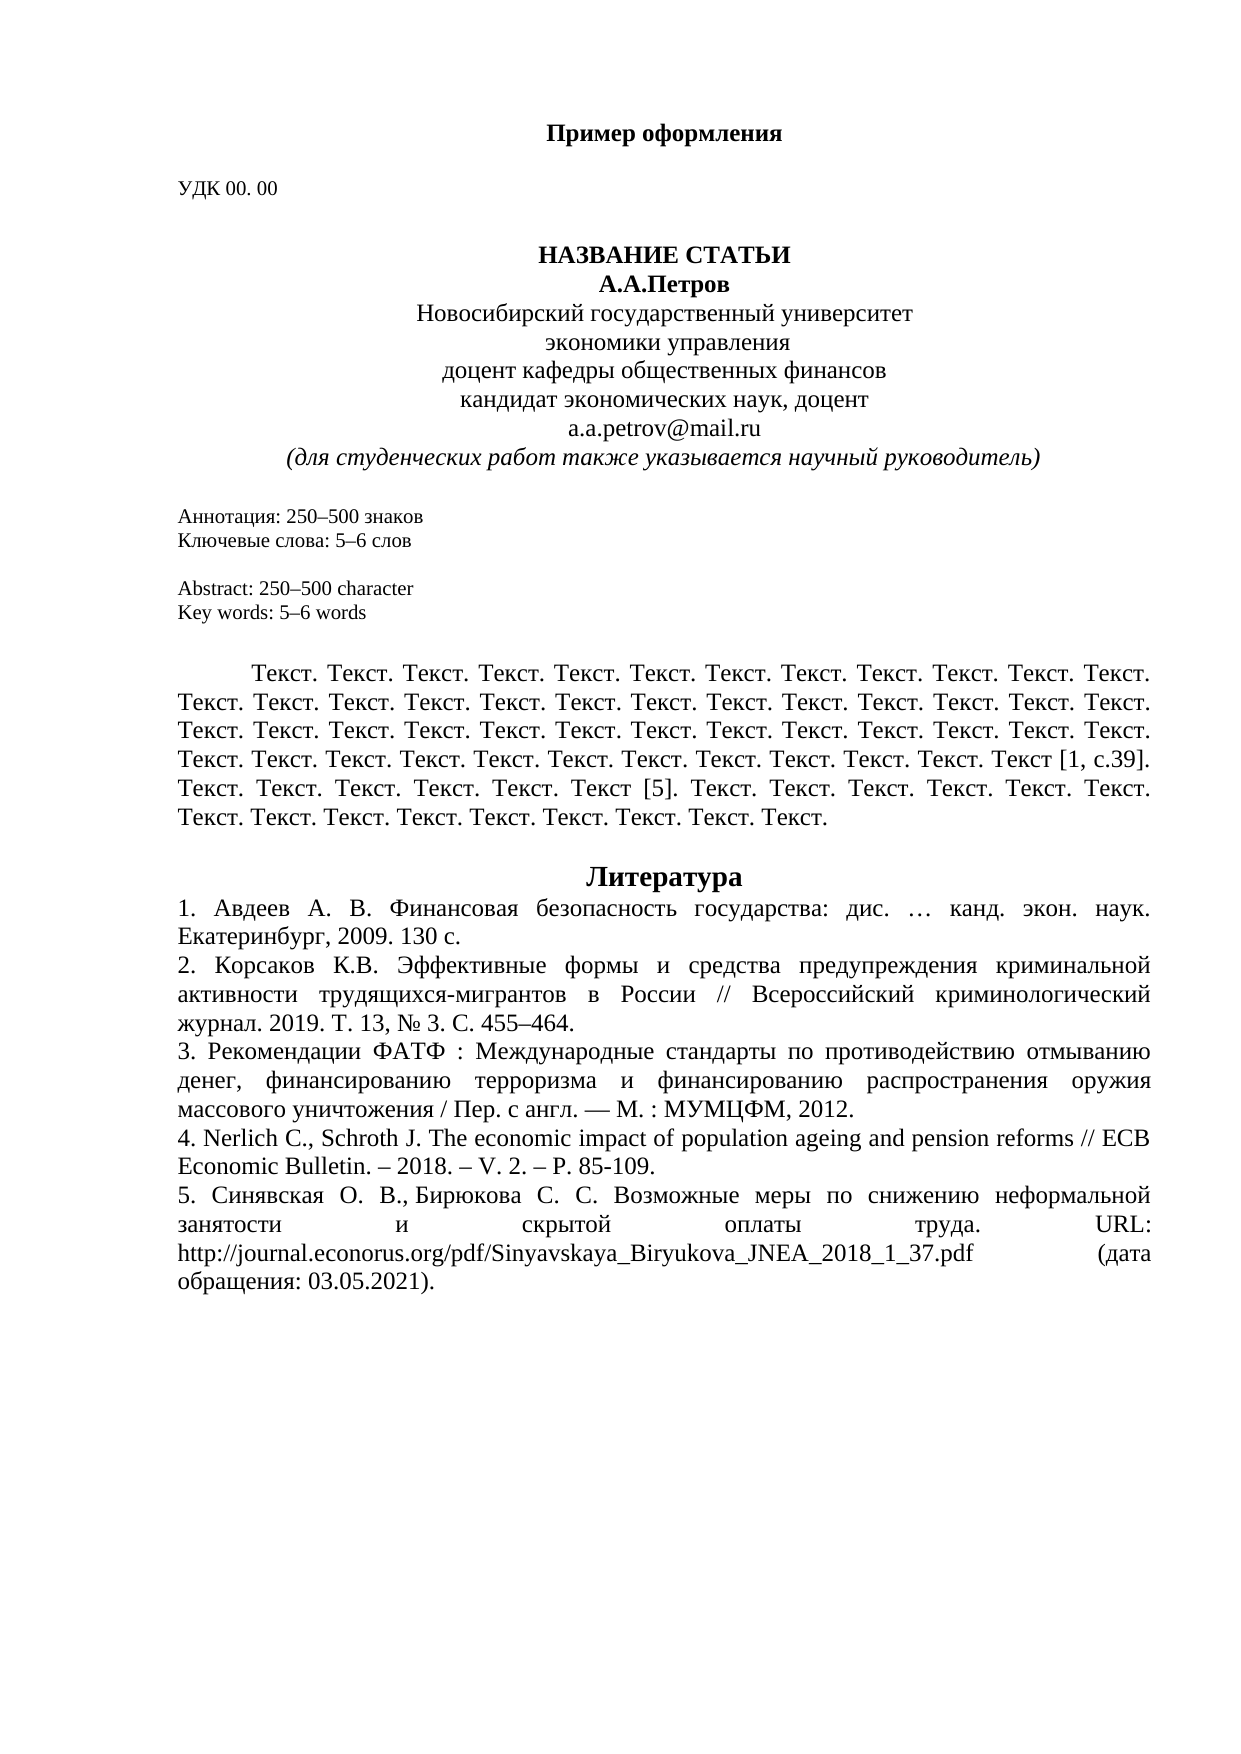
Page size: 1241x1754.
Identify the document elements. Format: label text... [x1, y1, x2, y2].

text Ключевые слова: 5–6 слов [177, 528, 1152, 552]
text (для студенческих работ также указывается научный руководитель) [177, 442, 1152, 470]
text экономики управления [177, 327, 1152, 355]
text a.a.petrov@mail.ru [177, 413, 1152, 442]
text УДК 00. 00 [177, 176, 1152, 200]
text Новосибирский государственный университет [177, 298, 1152, 327]
text Пример оформления [177, 118, 1152, 147]
text Аннотация: 250–500 знаков [177, 504, 1152, 528]
text А.А.Петров [177, 269, 1152, 298]
text НАЗВАНИЕ СТАТЬИ [177, 240, 1152, 269]
text 5. Синявская О. В., Бирюкова С. С. Возможные меры по снижению неформальной занятости и скрытой оплаты труда. URL: http://journal.econorus.org/pdf/Sinyavskaya_Biryukova_JNEA_2018_1_37.pdf (дата обращения: 03.05.2021). [177, 1180, 1152, 1295]
text кандидат экономических наук, доцент [177, 384, 1152, 413]
text Литература [177, 859, 1152, 893]
text доцент кафедры общественных финансов [177, 355, 1152, 384]
text 1. Авдеев А. В. Финансовая безопасность государства: дис. … канд. экон. наук. Екатеринбург, 2009. 130 с. [177, 893, 1152, 950]
text 4. Nerlich С., Schroth J. The economic impact of population ageing and pension reforms // ECB Economic Bulletin. – 2018. – V. 2. – P. 85-109. [177, 1123, 1152, 1180]
text Abstract: 250–500 character [177, 576, 1152, 600]
text 2. Корсаков К.В. Эффективные формы и средства предупреждения криминальной активности трудящихся-мигрантов в России // Всероссийский криминологический журнал. 2019. Т. 13, № 3. C. 455–464. [177, 950, 1152, 1036]
text Текст. Текст. Текст. Текст. Текст. Текст. Текст. Текст. Текст. Текст. Текст. Текст. Текст. Текст. Текст. Текст. Текст. Текст. Текст. Текст. Текст. Текст. Текст. Текст. Текст. Текст. Текст. Текст. Текст. Текст. Текст. Текст. Текст. Текст. Текст. Текст. Текст. Текст. Текст. Текст. Текст. Текст. Текст. Текст. Текст. Текст. Текст. Текст. Текст. Текст [1, с.39]. Текст. Текст. Текст. Текст. Текст. Текст [5]. Текст. Текст. Текст. Текст. Текст. Текст. Текст. Текст. Текст. Текст. Текст. Текст. Текст. Текст. Текст. [177, 658, 1152, 830]
text Key words: 5–6 words [177, 600, 1152, 624]
text 3. Рекомендации ФАТФ : Международные стандарты по противодействию отмыванию денег, финансированию терроризма и финансированию распространения оружия массового уничтожения / Пер. с англ. — М. : МУМЦФМ, 2012. [177, 1036, 1152, 1123]
